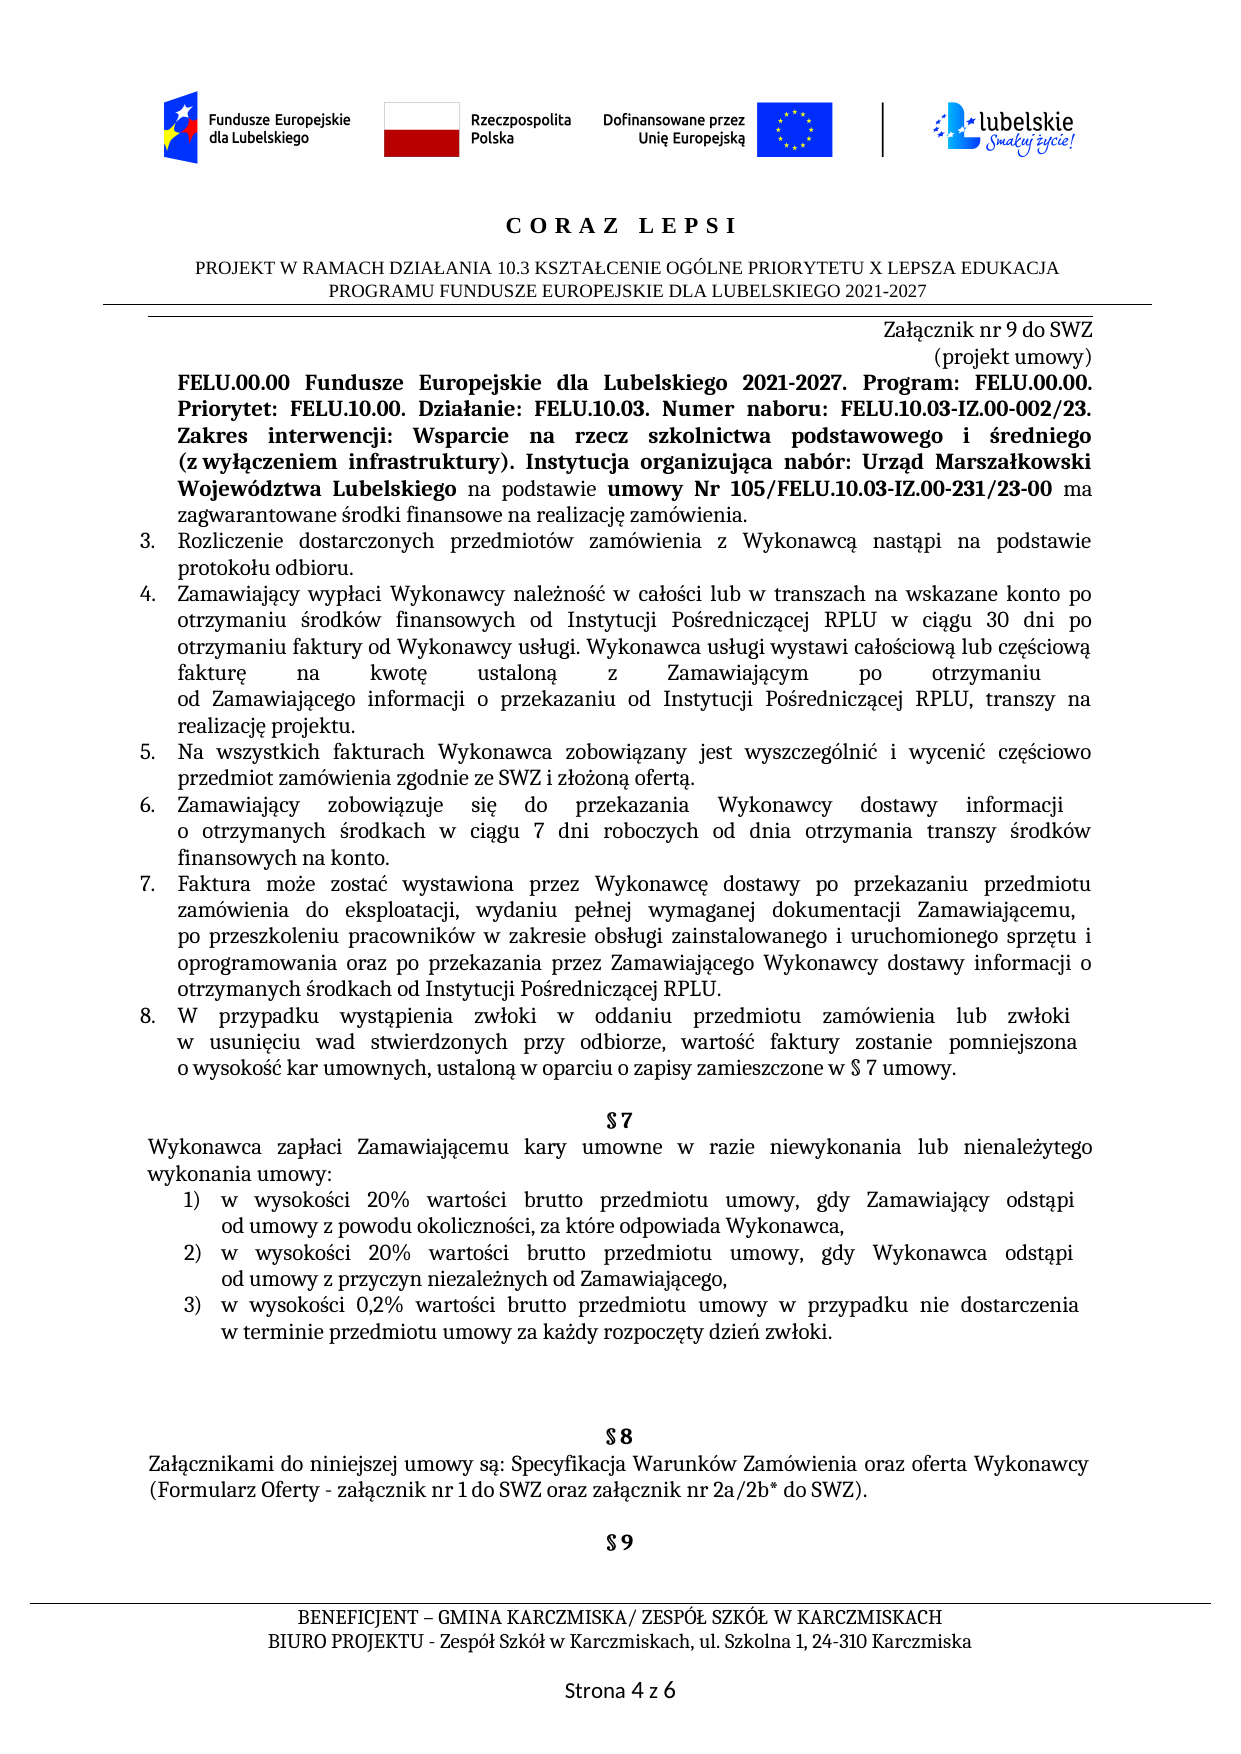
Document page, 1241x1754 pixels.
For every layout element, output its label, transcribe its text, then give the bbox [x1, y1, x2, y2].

list w wysokości 0,2% wartości brutto przedmiotu umowy w przypadku nie dostarczenia w terminie przedmiotu umowy za każdy rozpoczęty dzień zwłoki. [184, 1292, 1093, 1345]
text § 9 [148, 1529, 1091, 1556]
list Zamawiający zobowiązuje się do przekazania Wykonawcy dostawy informacji o otrzymanych środkach w ciągu 7 dni roboczych od dnia otrzymania transzy środków finansowych na konto. [140, 792, 1093, 871]
list Zamawiający wypłaci Wykonawcy należność w całości lub w transzach na wskazane konto po otrzymaniu środków finansowych od Instytucji Pośredniczącej RPLU w ciągu 30 dni po otrzymaniu faktury od Wykonawcy usługi. Wykonawca usługi wystawi całościową lub częściową fakturę na kwotę ustaloną z Zamawiającym po otrzymaniu od Zamawiającego informacji o przekazaniu od Instytucji Pośredniczącej RPLU, transzy na realizację projektu. [140, 581, 1093, 739]
list Na wszystkich fakturach Wykonawca zobowiązany jest wyszczególnić i wycenić częściowo przedmiot zamówienia zgodnie ze SWZ i złożoną ofertą. [140, 739, 1093, 792]
list Faktura może zostać wystawiona przez Wykonawcę dostawy po przekazaniu przedmiotu zamówienia do eksploatacji, wydaniu pełnej wymaganej dokumentacji Zamawiającemu, po przeszkoleniu pracowników w zakresie obsługi zainstalowanego i uruchomionego sprzętu i oprogramowania oraz po przekazania przez Zamawiającego Wykonawcy dostawy informacji o otrzymanych środkach od Instytucji Pośredniczącej RPLU. [140, 871, 1093, 1002]
text § 7 [148, 1108, 1091, 1134]
text Wykonawca zapłaci Zamawiającemu kary umowne w razie niewykonania lub nienależytego wykonania umowy: [148, 1134, 1093, 1187]
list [140, 370, 1093, 528]
list w wysokości 20% wartości brutto przedmiotu umowy, gdy Zamawiający odstąpi od umowy z powodu okoliczności, za które odpowiada Wykonawca, [184, 1187, 1093, 1239]
text § 8 [148, 1424, 1090, 1450]
text Załącznikami do niniejszej umowy są: Specyfikacja Warunków Zamówienia oraz oferta Wykonawcy (Formularz Oferty - załącznik nr 1 do SWZ oraz załącznik nr 2a/2b* do SWZ). [149, 1450, 1089, 1503]
list Rozliczenie dostarczonych przedmiotów zamówienia z Wykonawcą nastąpi na podstawie protokołu odbioru. [140, 528, 1093, 581]
list w wysokości 20% wartości brutto przedmiotu umowy, gdy Wykonawca odstąpi od umowy z przyczyn niezależnych od Zamawiającego, [184, 1239, 1093, 1292]
list W przypadku wystąpienia zwłoki w oddaniu przedmiotu zamówienia lub zwłoki w usunięciu wad stwierdzonych przy odbiorze, wartość faktury zostanie pomniejszona o wysokość kar umownych, ustaloną w oparciu o zapisy zamieszczone w § 7 umowy. [140, 1002, 1093, 1081]
